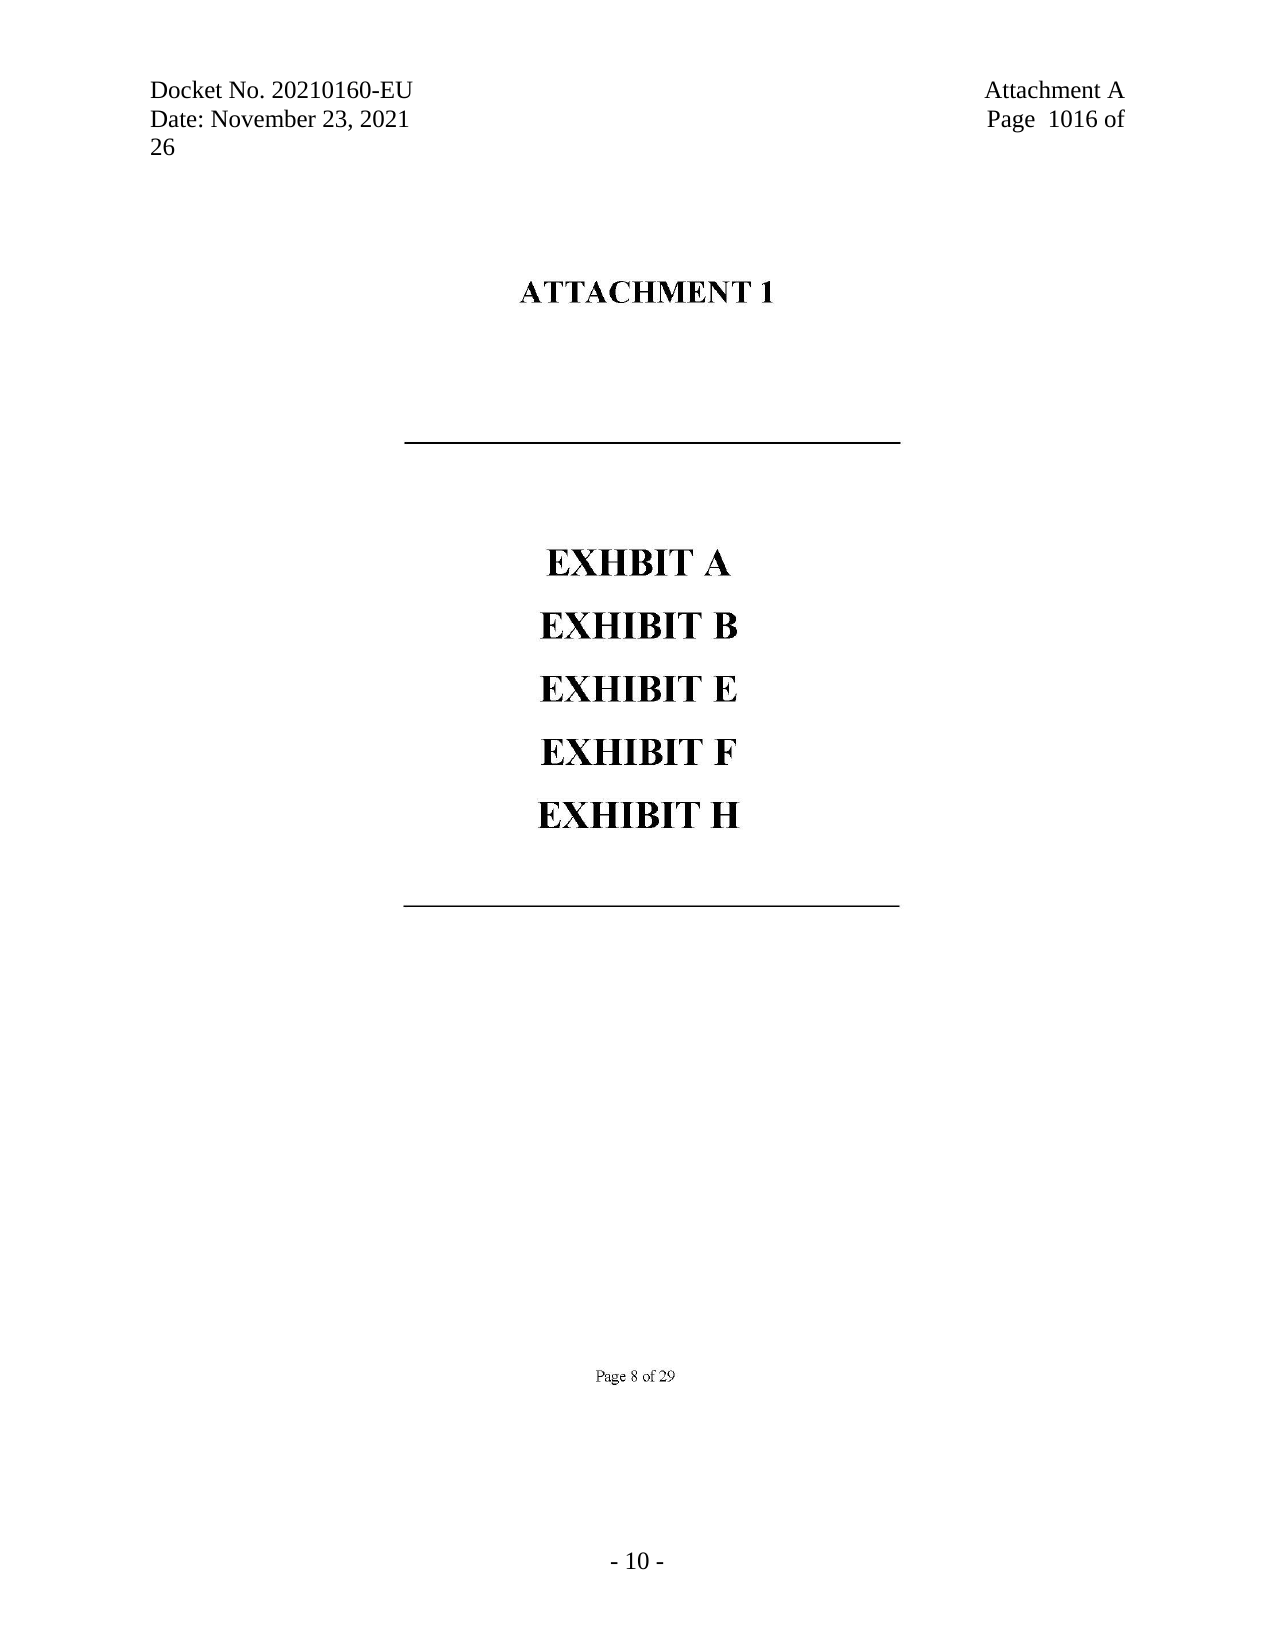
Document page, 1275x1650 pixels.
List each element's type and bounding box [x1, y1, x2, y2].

picture [150, 165, 1125, 1427]
